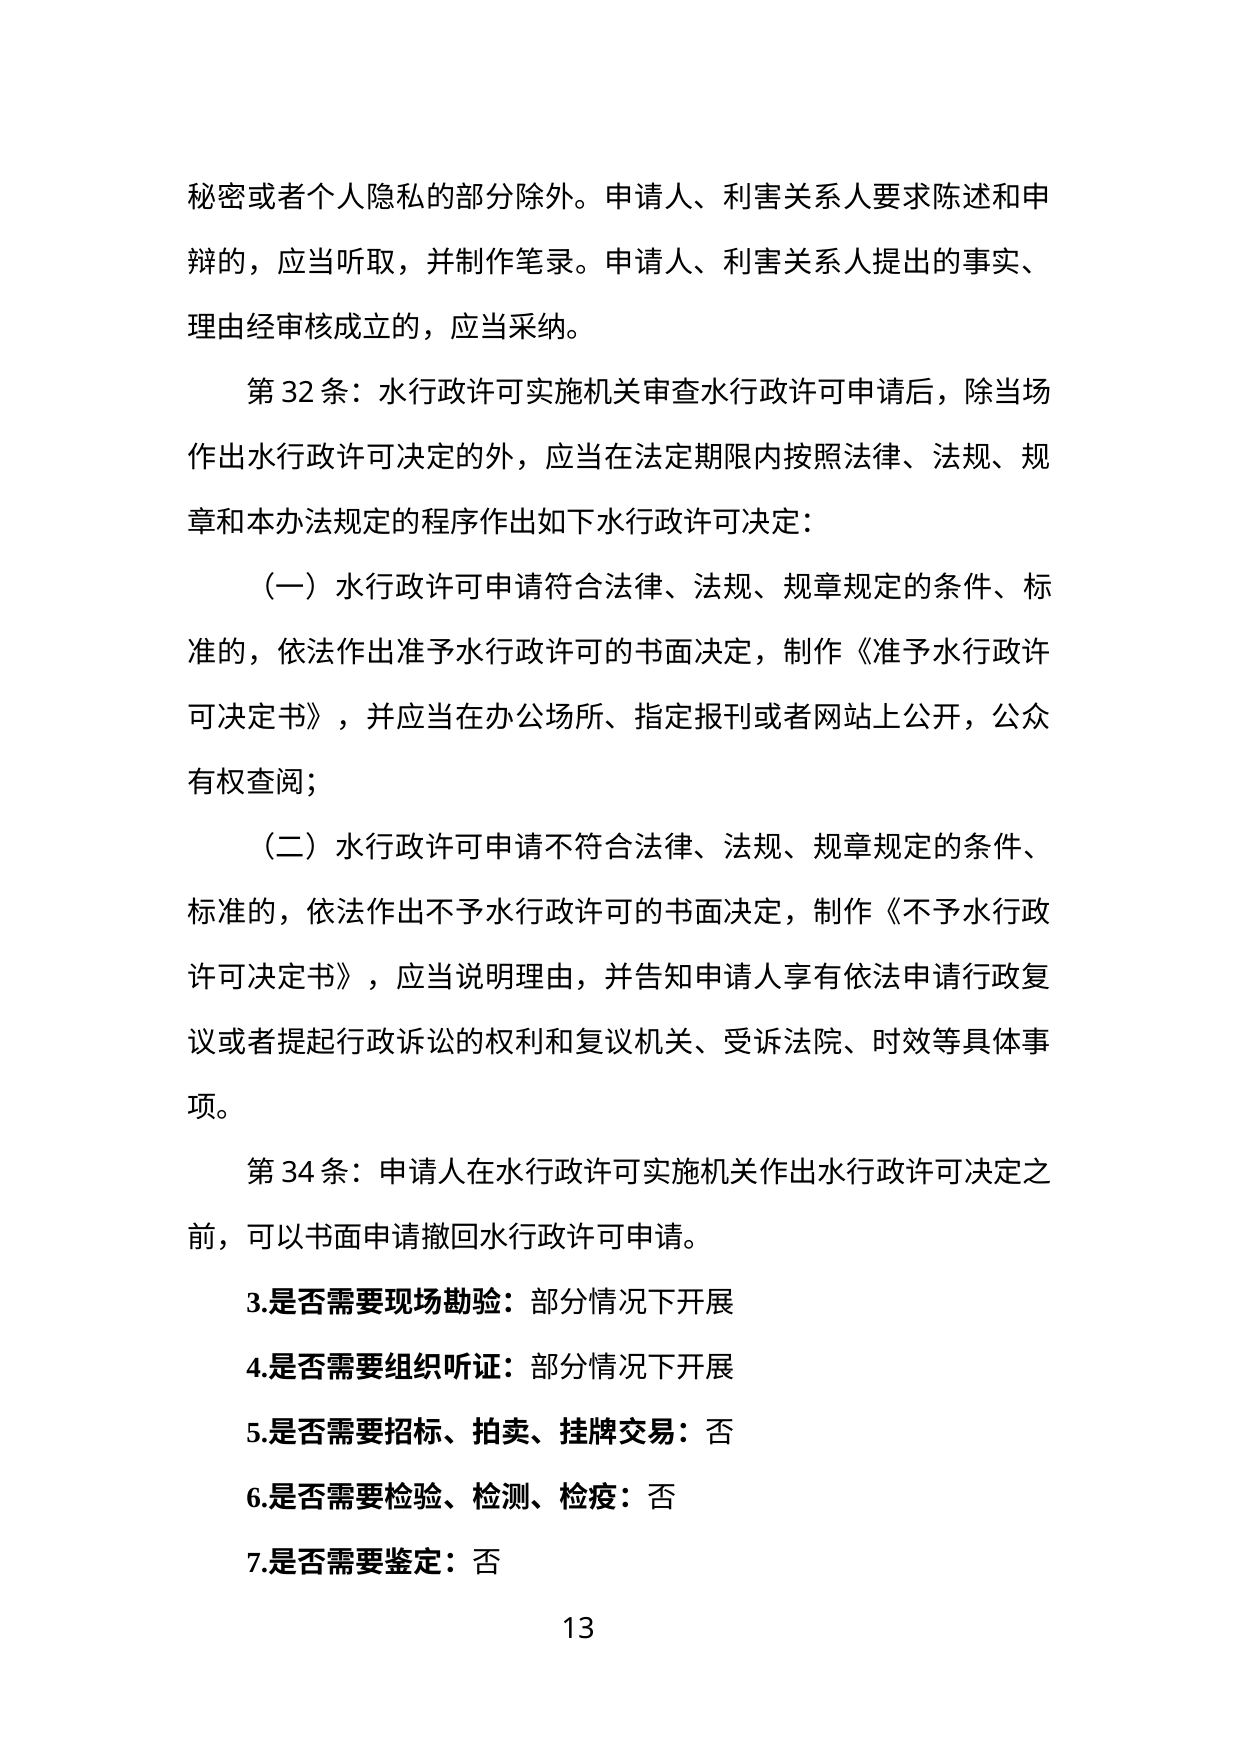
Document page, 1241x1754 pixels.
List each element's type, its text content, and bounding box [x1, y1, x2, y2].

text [187, 162, 1053, 357]
text 7.是否需要鉴定：否 [187, 1527, 1053, 1592]
text 第32条：水行政许可实施机关审查水行政许可申请后，除当场作出水行政许可决定的外，应当在法定期限内按照法律、法规、规章和本办法规定的程序作出如下水行政许可决定： [187, 357, 1053, 552]
text （一）水行政许可申请符合法律、法规、规章规定的条件、标准的，依法作出准予水行政许可的书面决定，制作《准予水行政许可决定书》，并应当在办公场所、指定报刊或者网站上公开，公众有权查阅； [187, 552, 1053, 812]
text 6.是否需要检验、检测、检疫：否 [187, 1462, 1053, 1527]
text （二）水行政许可申请不符合法律、法规、规章规定的条件、标准的，依法作出不予水行政许可的书面决定，制作《不予水行政许可决定书》，应当说明理由，并告知申请人享有依法申请行政复议或者提起行政诉讼的权利和复议机关、受诉法院、时效等具体事项。 [187, 812, 1053, 1137]
text 5.是否需要招标、拍卖、挂牌交易：否 [187, 1397, 1053, 1462]
text 4.是否需要组织听证：部分情况下开展 [187, 1332, 1053, 1397]
text 3.是否需要现场勘验：部分情况下开展 [187, 1267, 1053, 1332]
text 第34条：申请人在水行政许可实施机关作出水行政许可决定之前，可以书面申请撤回水行政许可申请。 [187, 1137, 1053, 1267]
